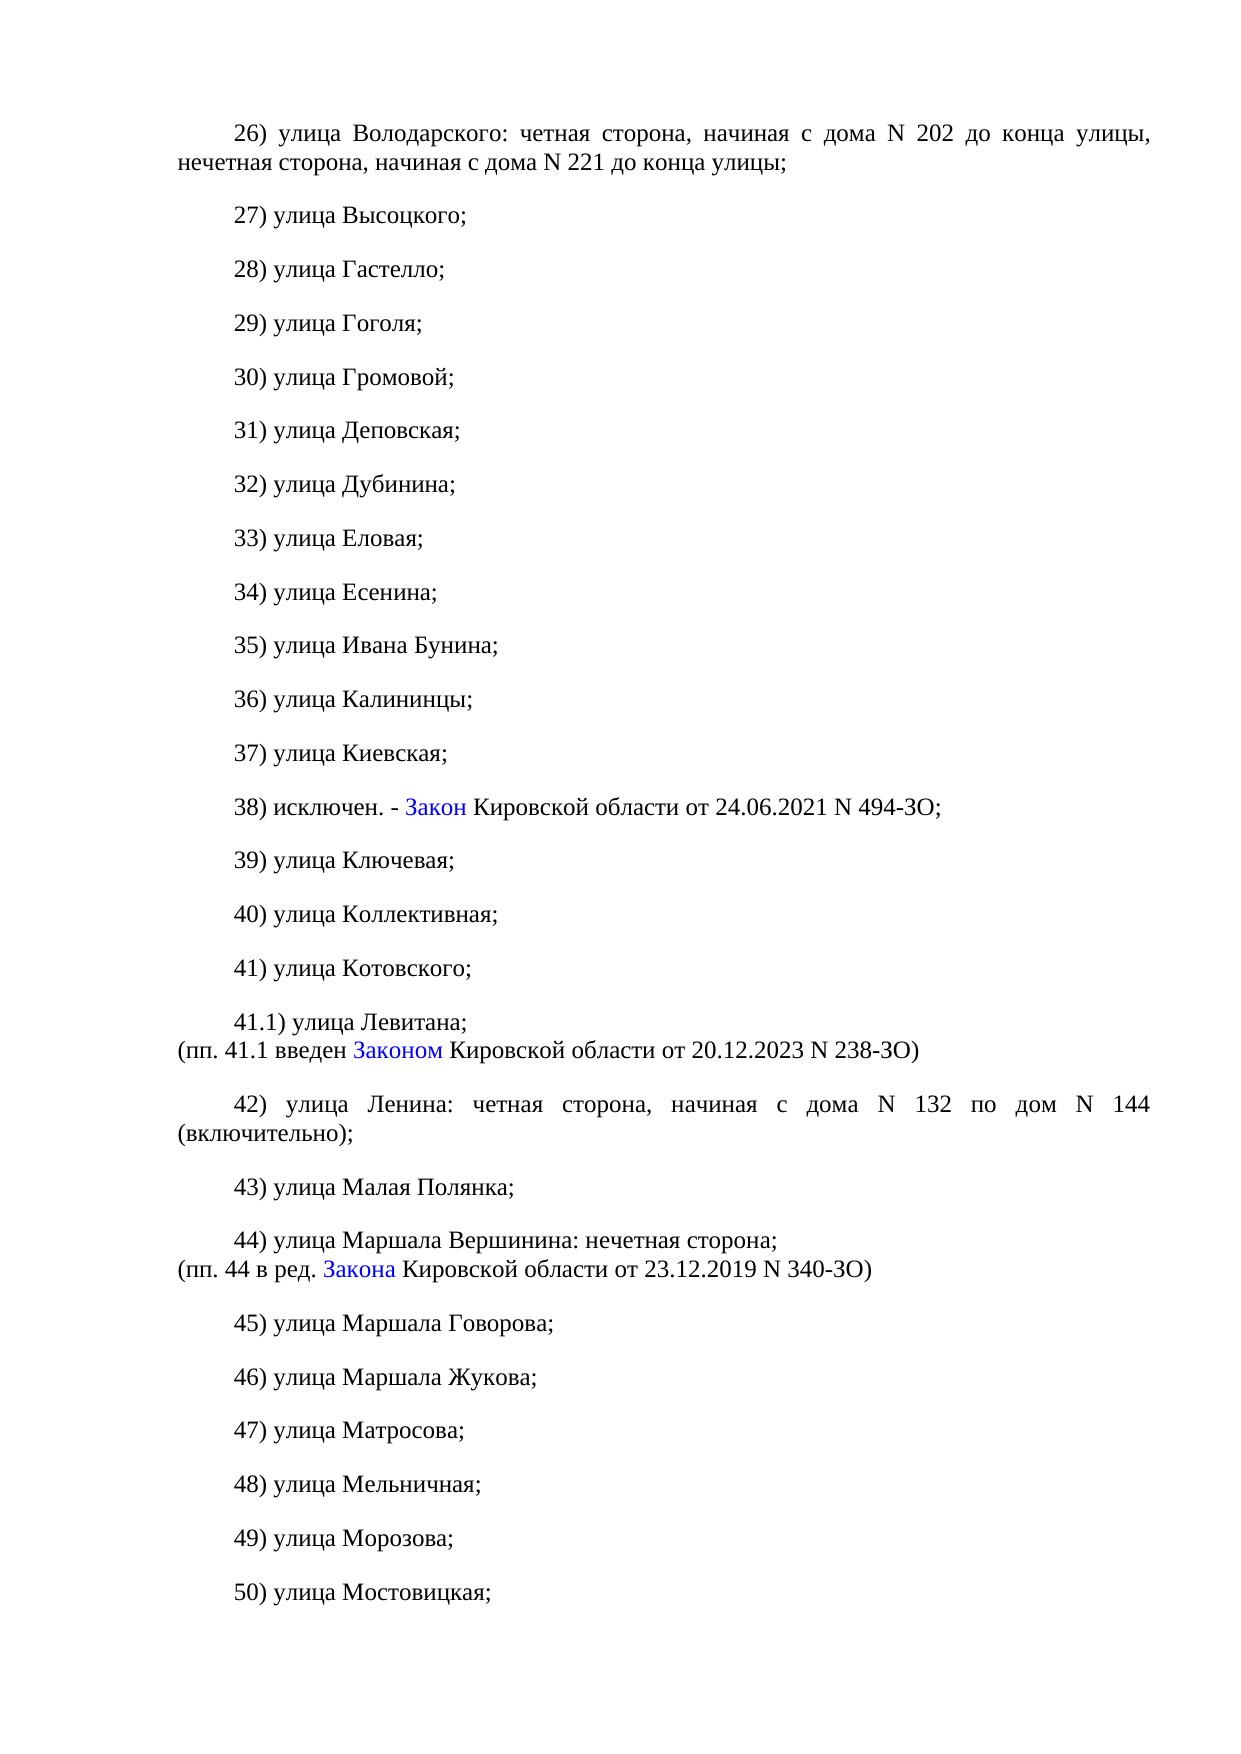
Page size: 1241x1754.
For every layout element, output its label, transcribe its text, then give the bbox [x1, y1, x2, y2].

text 45) улица Маршала Говорова; [177, 1308, 1152, 1337]
text 49) улица Морозова; [177, 1523, 1152, 1552]
text 47) улица Матросова; [177, 1416, 1152, 1444]
text 29) улица Гоголя; [177, 308, 1152, 337]
text 50) улица Мостовицкая; [177, 1577, 1152, 1606]
text 33) улица Еловая; [177, 523, 1152, 552]
text 38) исключен. - Закон Кировской области от 24.06.2021 N 494-ЗО; [177, 792, 1152, 821]
text 40) улица Коллективная; [177, 899, 1152, 928]
text 31) улица Деповская; [177, 416, 1152, 444]
text (пп. 41.1 введен Законом Кировской области от 20.12.2023 N 238-ЗО) [177, 1036, 1152, 1064]
text 35) улица Ивана Бунина; [177, 631, 1152, 659]
text 41) улица Котовского; [177, 953, 1152, 982]
text 48) улица Мельничная; [177, 1469, 1152, 1498]
text 26) улица Володарского: четная сторона, начиная с дома N 202 до конца улицы, нечетная сторона, начиная с дома N 221 до конца улицы; [177, 118, 1152, 176]
text 42) улица Ленина: четная сторона, начиная с дома N 132 по дом N 144 (включительно); [177, 1089, 1152, 1147]
text 30) улица Громовой; [177, 362, 1152, 391]
text 41.1) улица Левитана; [177, 1007, 1152, 1036]
text 37) улица Киевская; [177, 738, 1152, 767]
text 39) улица Ключевая; [177, 846, 1152, 874]
text 34) улица Есенина; [177, 577, 1152, 606]
text (пп. 44 в ред. Закона Кировской области от 23.12.2019 N 340-ЗО) [177, 1254, 1152, 1283]
text 27) улица Высоцкого; [177, 201, 1152, 229]
text 36) улица Калининцы; [177, 684, 1152, 713]
text 28) улица Гастелло; [177, 254, 1152, 283]
text 43) улица Малая Полянка; [177, 1172, 1152, 1201]
text 32) улица Дубинина; [177, 469, 1152, 498]
text 44) улица Маршала Вершинина: нечетная сторона; [177, 1226, 1152, 1254]
text 46) улица Маршала Жукова; [177, 1362, 1152, 1391]
